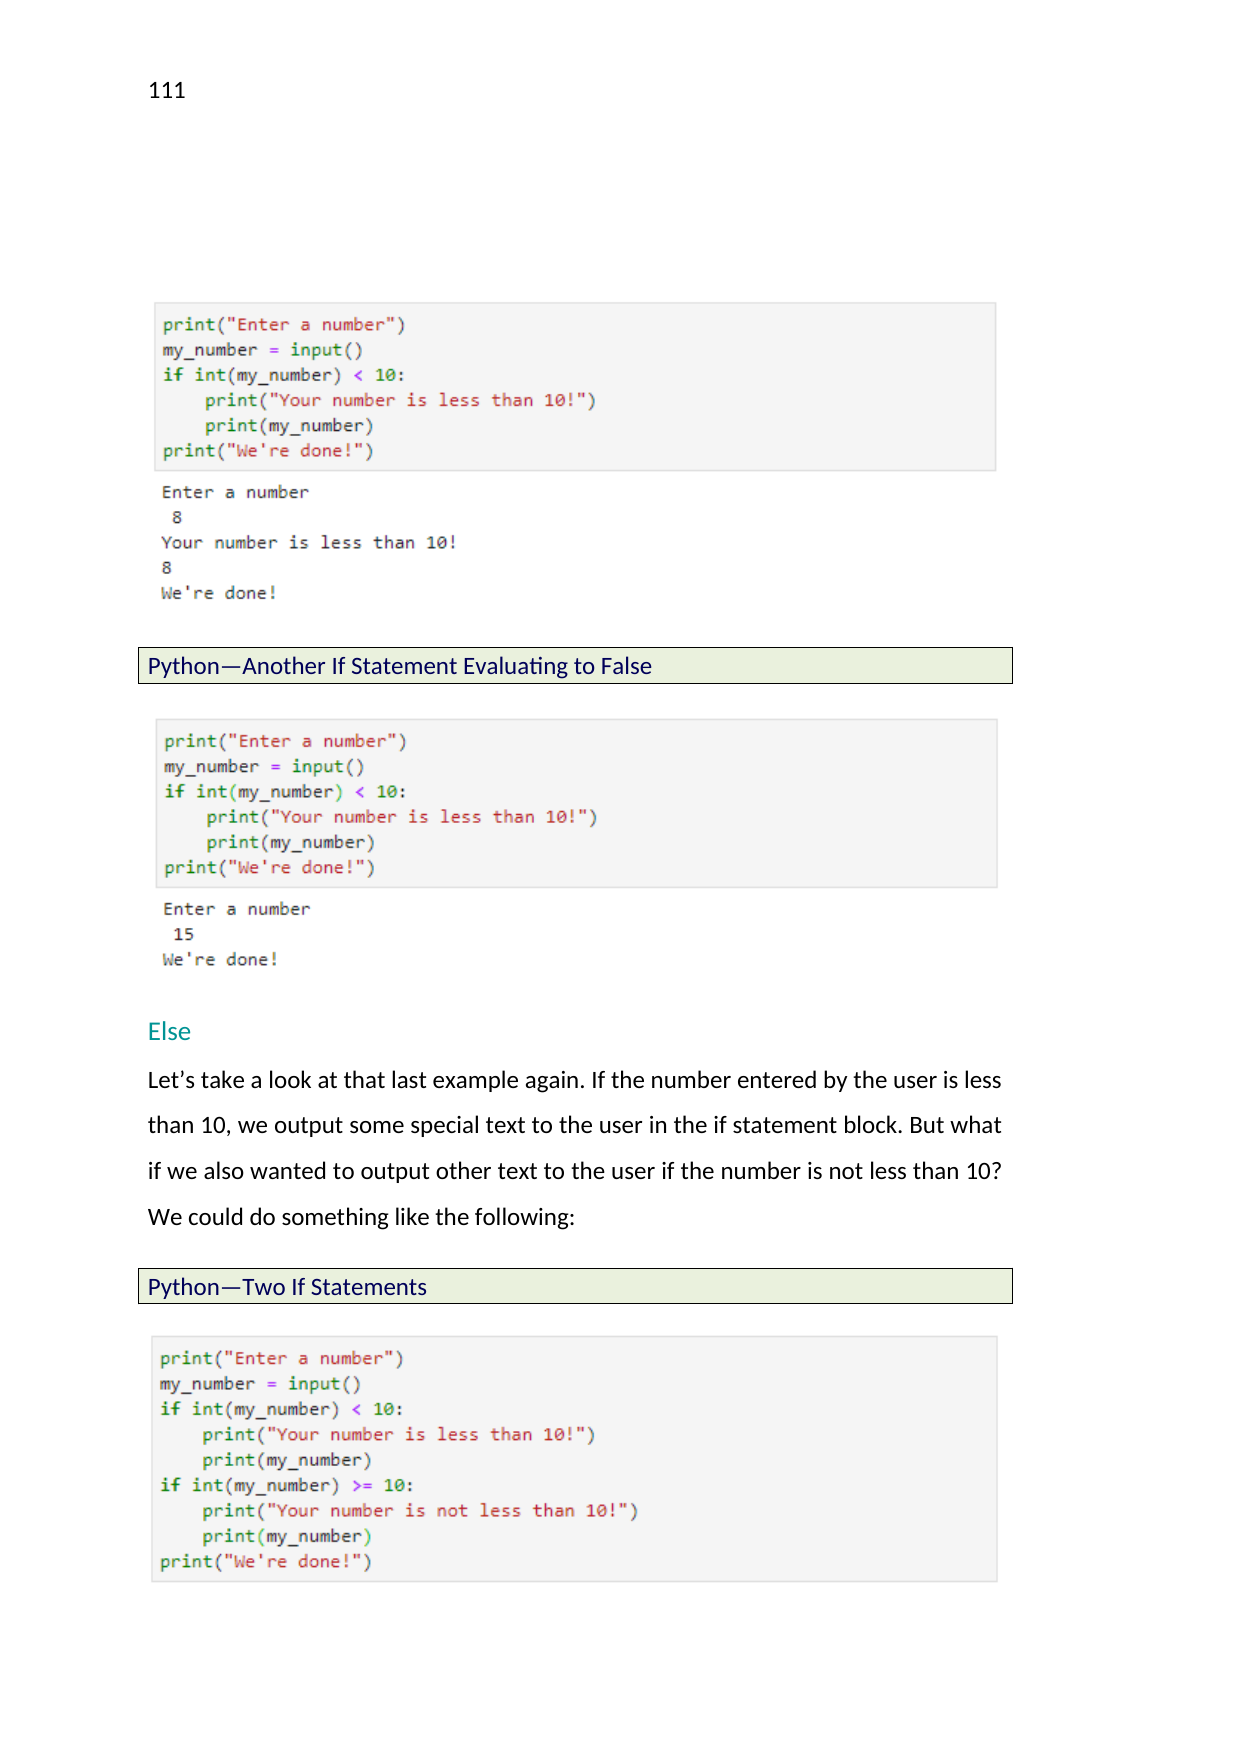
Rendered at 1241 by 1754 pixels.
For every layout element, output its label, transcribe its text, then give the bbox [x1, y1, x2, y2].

text Python—Two If Statements [139, 1269, 1012, 1303]
picture [147, 1331, 1004, 1587]
picture [147, 295, 1004, 611]
text Let’s take a look at that last example again. If the number entered by the user is less than 10, we output some special text to the user in the if statement block. But what if we also wanted to output other text to the user if the number is not less than 10? We could do something like the following: [148, 1064, 1004, 1232]
subtitle Else [148, 1014, 1004, 1047]
picture [147, 710, 1004, 979]
text Python—Another If Statement Evaluating to False [139, 648, 1012, 683]
